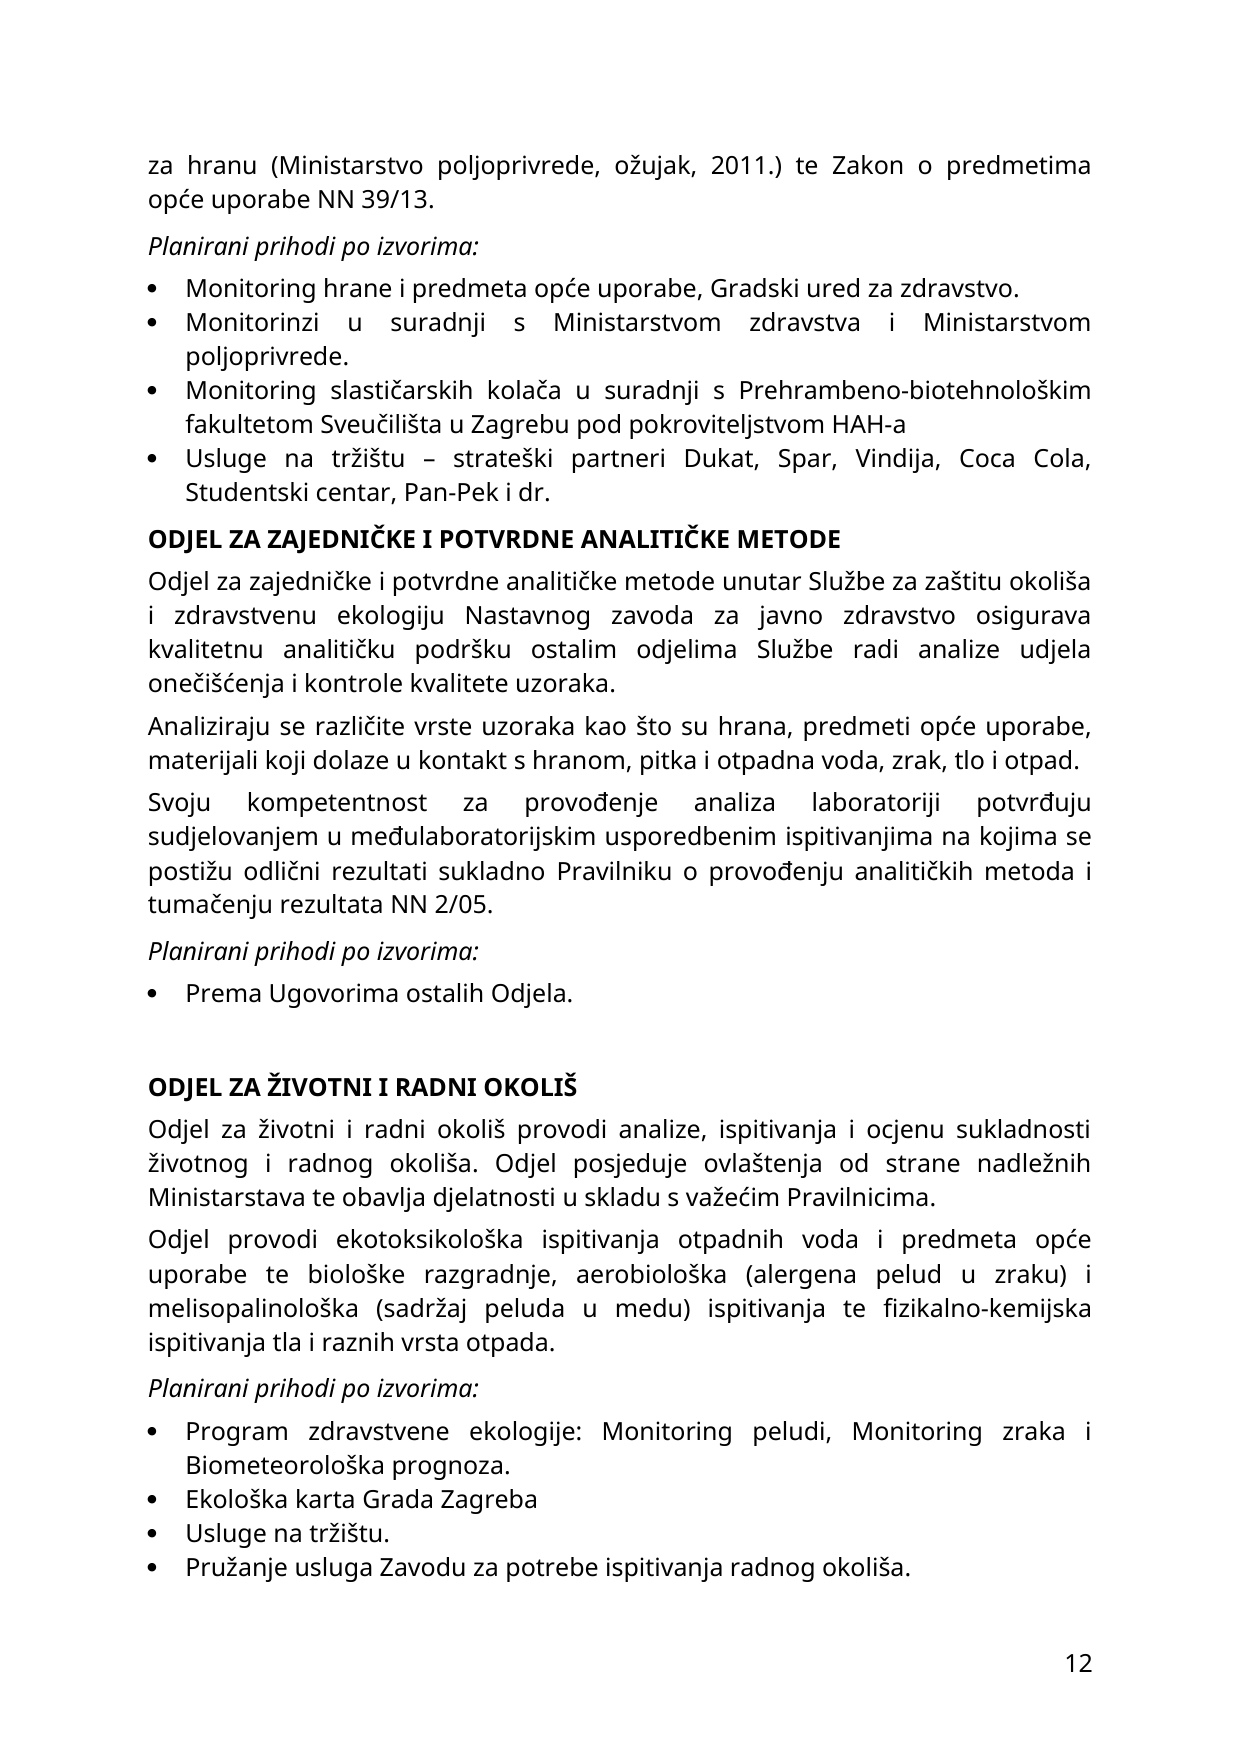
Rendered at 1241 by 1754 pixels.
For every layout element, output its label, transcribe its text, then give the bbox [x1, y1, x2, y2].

list Program zdravstvene ekologije: Monitoring peludi, Monitoring zraka i Biometeorološka prognoza. [148, 1413, 1093, 1481]
text Analiziraju se različite vrste uzoraka kao što su hrana, predmeti opće uporabe, materijali koji dolaze u kontakt s hranom, pitka i otpadna voda, zrak, tlo i otpad. [148, 708, 1093, 777]
list Prema Ugovorima ostalih Odjela. [148, 976, 1093, 1010]
text ODJEL ZA ZAJEDNIČKE I POTVRDNE ANALITIČKE METODE [148, 522, 1093, 556]
list Pružanje usluga Zavodu za potrebe ispitivanja radnog okoliša. [148, 1549, 1093, 1584]
text Planirani prihodi po izvorima: [148, 1371, 1093, 1405]
list Ekološka karta Grada Zagreba [148, 1481, 1093, 1516]
list Monitorinzi u suradnji s Ministarstvom zdravstva i Ministarstvom poljoprivrede. [148, 305, 1093, 373]
text Svoju kompetentnost za provođenje analiza laboratoriji potvrđuju sudjelovanjem u međulaboratorijskim usporedbenim ispitivanjima na kojima se postižu odlični rezultati sukladno Pravilniku o provođenju analitičkih metoda i tumačenju rezultata NN 2/05. [148, 785, 1093, 921]
list Monitoring slastičarskih kolača u suradnji s Prehrambeno-biotehnološkim fakultetom Sveučilišta u Zagrebu pod pokroviteljstvom HAH-a [148, 373, 1093, 441]
text Odjel provodi ekotoksikološka ispitivanja otpadnih voda i predmeta opće uporabe te biološke razgradnje, aerobiološka (alergena pelud u zraku) i melisopalinološka (sadržaj peluda u medu) ispitivanja te fizikalno-kemijska ispitivanja tla i raznih vrsta otpada. [148, 1222, 1093, 1358]
text ODJEL ZA ŽIVOTNI I RADNI OKOLIŠ [148, 1069, 1093, 1103]
text Odjel za zajedničke i potvrdne analitičke metode unutar Službe za zaštitu okoliša i zdravstvenu ekologiju Nastavnog zavoda za javno zdravstvo osigurava kvalitetnu analitičku podršku ostalim odjelima Službe radi analize udjela onečišćenja i kontrole kvalitete uzoraka. [148, 564, 1093, 700]
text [148, 148, 1093, 216]
text Odjel za životni i radni okoliš provodi analize, ispitivanja i ocjenu sukladnosti životnog i radnog okoliša. Odjel posjeduje ovlaštenja od strane nadležnih Ministarstava te obavlja djelatnosti u skladu s važećim Pravilnicima. [148, 1112, 1093, 1214]
text Planirani prihodi po izvorima: [148, 228, 1093, 262]
list Monitoring hrane i predmeta opće uporabe, Gradski ured za zdravstvo. [148, 271, 1093, 305]
list Usluge na tržištu – strateški partneri Dukat, Spar, Vindija, Coca Cola, Studentski centar, Pan-Pek i dr. [148, 441, 1093, 509]
text Planirani prihodi po izvorima: [148, 934, 1093, 968]
list Usluge na tržištu. [148, 1516, 1093, 1549]
